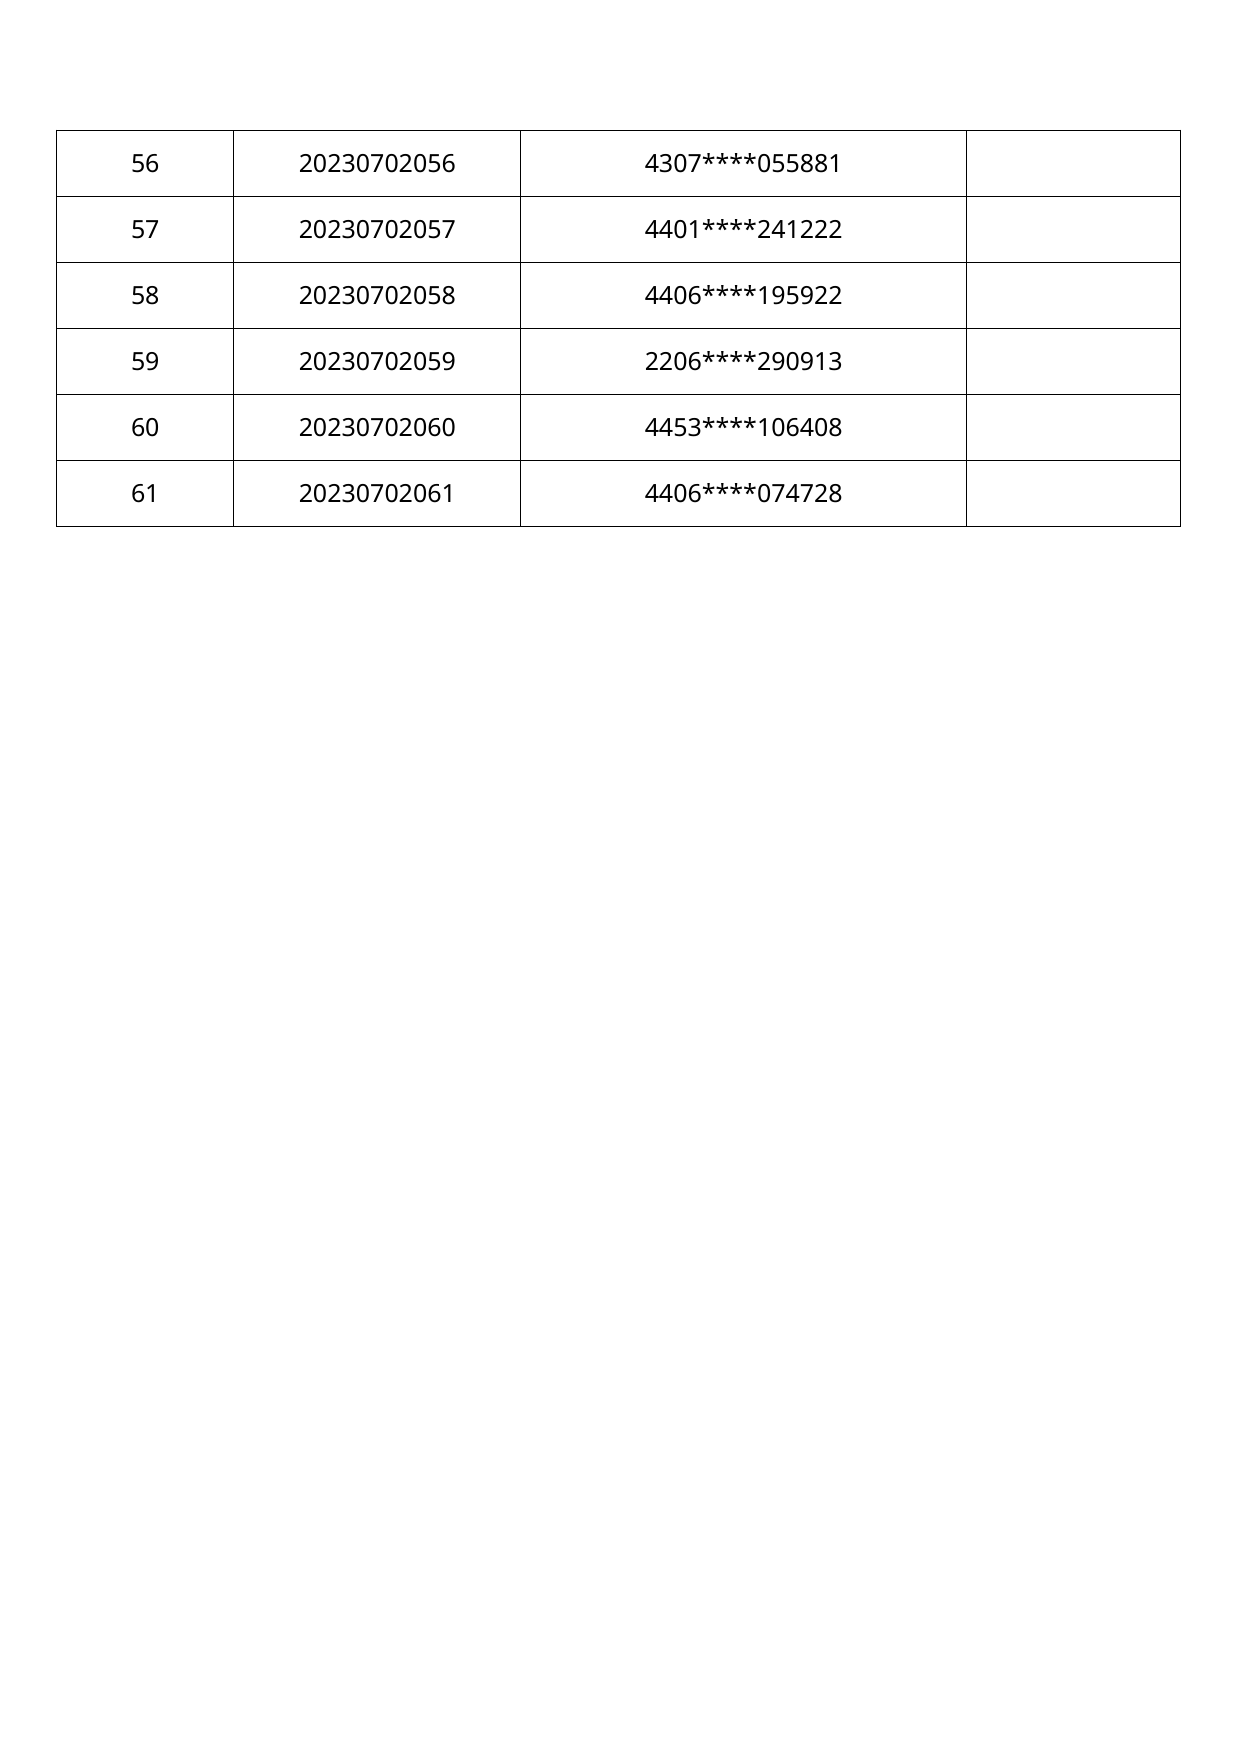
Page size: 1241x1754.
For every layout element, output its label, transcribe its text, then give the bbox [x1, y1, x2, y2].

table_cell [967, 197, 1180, 262]
table_cell 20230702059 [234, 329, 520, 394]
table_cell 60 [57, 395, 233, 460]
table_cell 56 [57, 131, 233, 196]
table_cell 4406****074728 [521, 461, 966, 526]
table_cell 20230702058 [234, 263, 520, 328]
table_cell 57 [57, 197, 233, 262]
table_cell 4453****106408 [521, 395, 966, 460]
table_cell [967, 395, 1180, 460]
table_cell 20230702060 [234, 395, 520, 460]
table_cell 4401****241222 [521, 197, 966, 262]
table_cell 2206****290913 [521, 329, 966, 394]
table_cell [967, 263, 1180, 328]
table_cell 20230702057 [234, 197, 520, 262]
table_cell 20230702061 [234, 461, 520, 526]
table_cell [967, 461, 1180, 526]
table_cell 20230702056 [234, 131, 520, 196]
table_cell [967, 329, 1180, 394]
table_cell 61 [57, 461, 233, 526]
table_cell [967, 131, 1180, 196]
table_cell 4406****195922 [521, 263, 966, 328]
table_cell 4307****055881 [521, 131, 966, 196]
table_cell 58 [57, 263, 233, 328]
table_cell 59 [57, 329, 233, 394]
